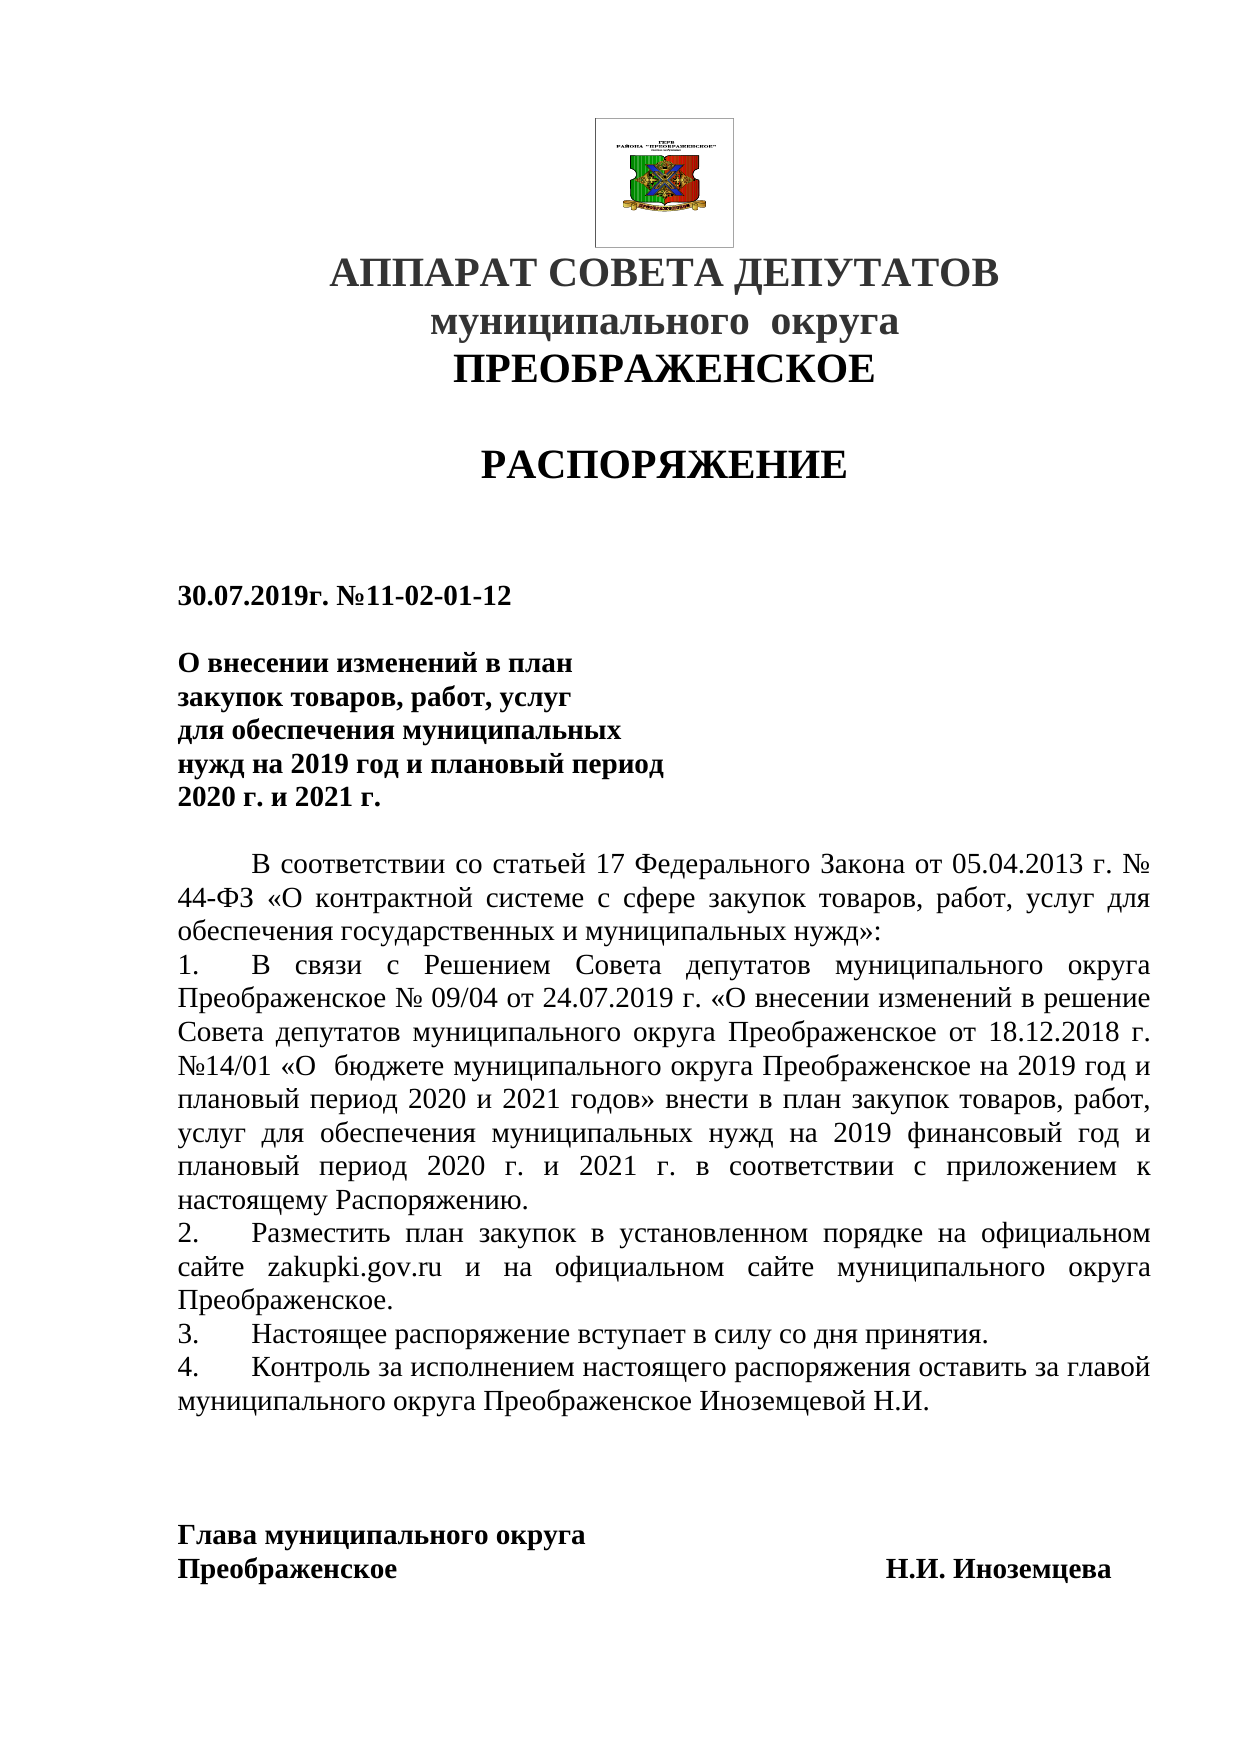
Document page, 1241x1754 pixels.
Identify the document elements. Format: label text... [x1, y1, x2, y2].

text 30.07.2019г. №11-02-01-12 [177, 578, 1152, 612]
text ПРЕОБРАЖЕНСКОЕ [177, 343, 1152, 391]
text АППАРАТ СОВЕТА ДЕПУТАТОВ [177, 247, 1152, 295]
text РАСПОРЯЖЕНИЕ [177, 439, 1152, 487]
text нужд на 2019 год и плановый период [177, 746, 1152, 779]
text для обеспечения муниципальных [177, 712, 1152, 746]
text закупок товаров, работ, услуг [177, 679, 1152, 712]
text В соответствии со статьей 17 Федерального Закона от 05.04.2013 г. № 44-ФЗ «О контрактной системе с сфере закупок товаров, работ, услуг для обеспечения государственных и муниципальных нужд»: [177, 846, 1152, 947]
text Преображенское Н.И. Иноземцева [177, 1551, 1152, 1584]
text муниципального округа [177, 295, 1152, 343]
list Настоящее распоряжение вступает в силу со дня принятия. [177, 1316, 1152, 1349]
list Разместить план закупок в установленном порядке на официальном сайте zakupki.gov.ru и на официальном сайте муниципального округа Преображенское. [177, 1215, 1152, 1316]
text О внесении изменений в план [177, 645, 1152, 679]
text Глава муниципального округа [177, 1517, 1152, 1551]
list В связи с Решением Совета депутатов муниципального округа Преображенское № 09/04 от 24.07.2019 г. «О внесении изменений в решение Совета депутатов муниципального округа Преображенское от 18.12.2018 г. №14/01 «О бюджете муниципального округа Преображенское на 2019 год и плановый период 2020 и 2021 годов» внести в план закупок товаров, работ, услуг для обеспечения муниципальных нужд на 2019 финансовый год и плановый период 2020 г. и 2021 г. в соответствии с приложением к настоящему Распоряжению. [177, 947, 1152, 1215]
text 2020 г. и 2021 г. [177, 779, 1152, 813]
list Контроль за исполнением настоящего распоряжения оставить за главой муниципального округа Преображенское Иноземцевой Н.И. [177, 1349, 1152, 1417]
